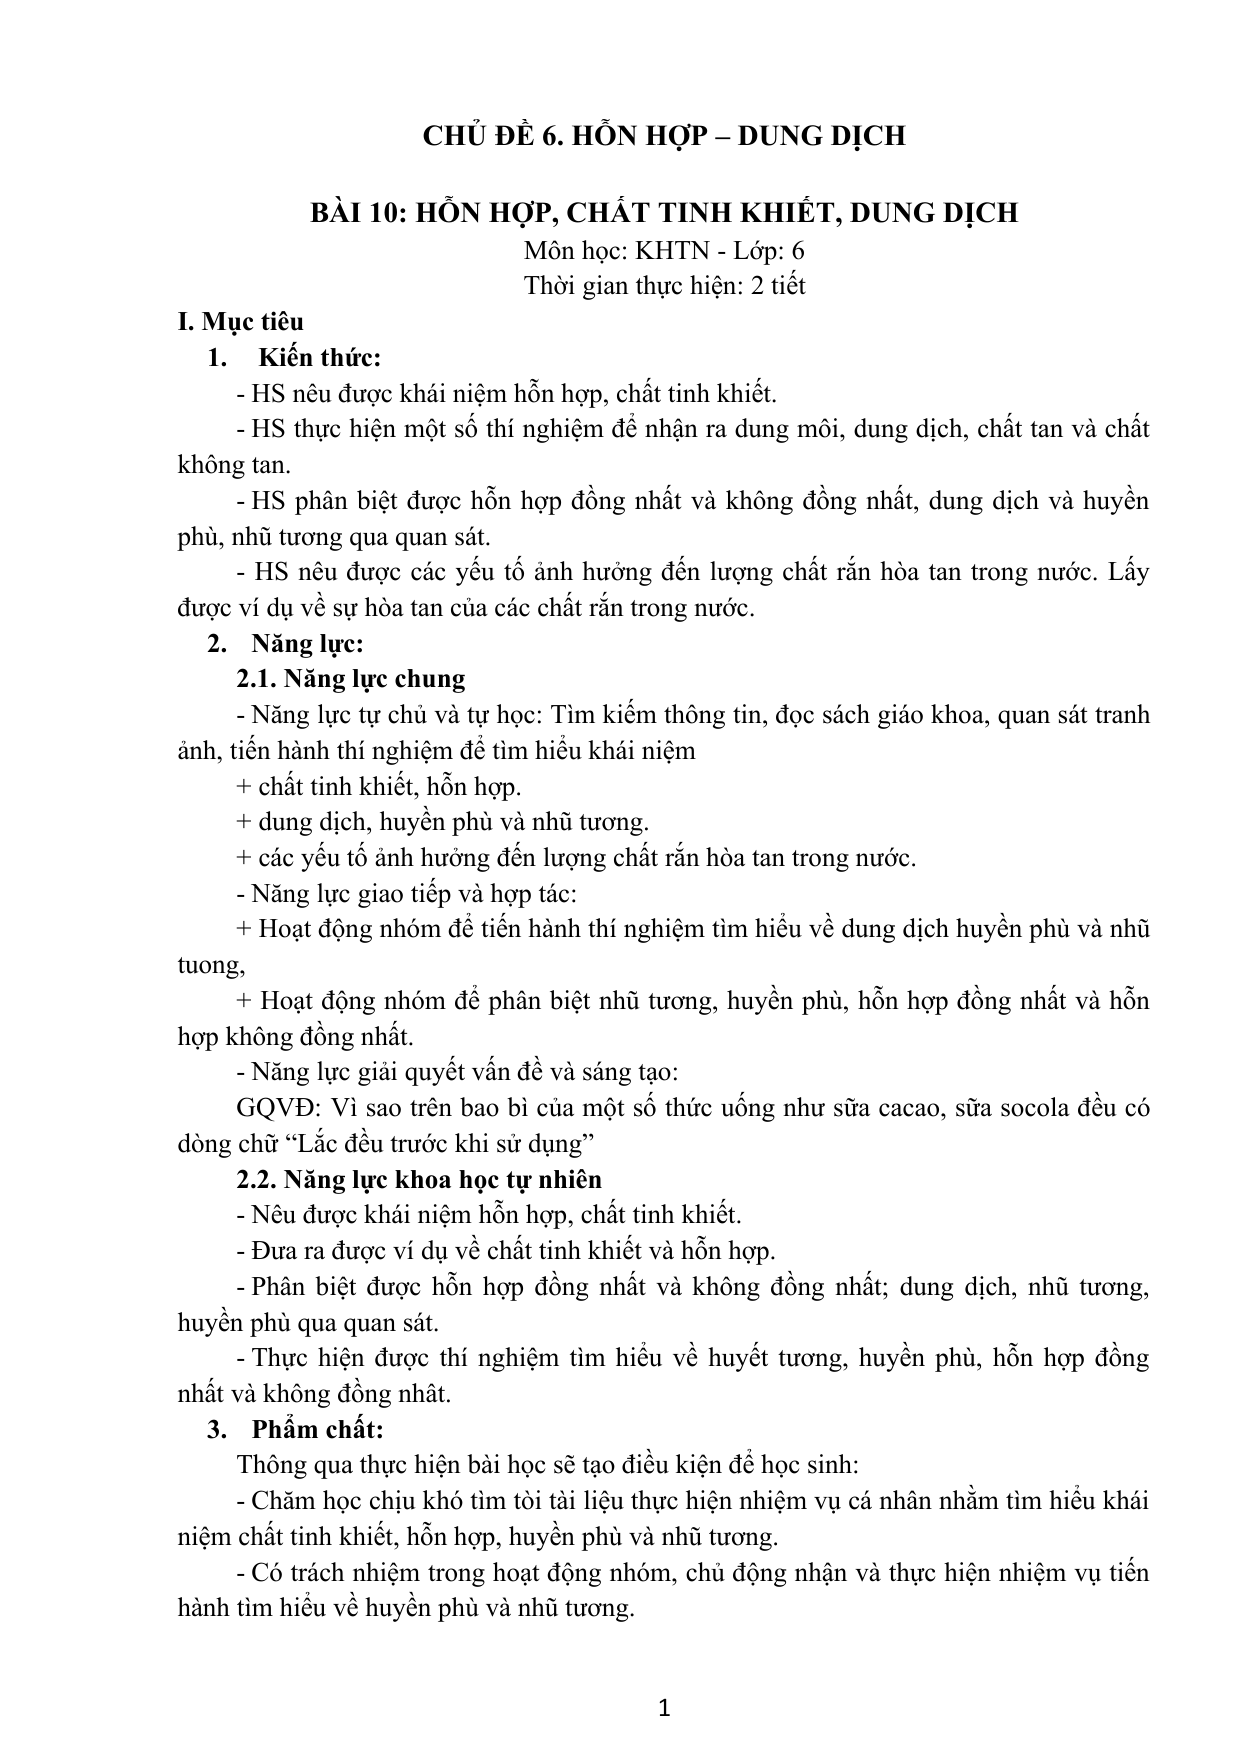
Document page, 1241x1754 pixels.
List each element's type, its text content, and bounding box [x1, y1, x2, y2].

list Năng lực tự chủ và tự học: Tìm kiếm thông tin, đọc sách giáo khoa, quan sát tranh ảnh, tiến hành thí nghiệm để tìm hiểu khái niệm [177, 698, 1152, 765]
text 2.1. Năng lực chung [177, 662, 1152, 694]
list Kiến thức: [177, 341, 1152, 372]
text - HS nêu được các yếu tố ảnh hưởng đến lượng chất rắn hòa tan trong nước. Lấy được ví dụ về sự hòa tan của các chất rắn trong nước. [177, 555, 1152, 622]
list + dung dịch, huyền phù và nhũ tương. [177, 805, 1152, 837]
list HS phân biệt được hỗn hợp đồng nhất và không đồng nhất, dung dịch và huyền phù, nhũ tương qua quan sát. [177, 484, 1152, 551]
list Có trách nhiệm trong hoạt động nhóm, chủ động nhận và thực hiện nhiệm vụ tiến hành tìm hiểu về huyền phù và nhũ tương. [177, 1556, 1152, 1623]
list Phẩm chất: [177, 1413, 1152, 1444]
list Nêu được khái niệm hỗn hợp, chất tinh khiết. [177, 1198, 1152, 1229]
list Thông qua thực hiện bài học sẽ tạo điều kiện để học sinh: [177, 1448, 1152, 1480]
text GQVĐ: Vì sao trên bao bì của một số thức uống như sữa cacao, sữa socola đều có dòng chữ “Lắc đều trước khi sử dụng” [177, 1091, 1152, 1158]
list HS nêu được khái niệm hỗn hợp, chất tinh khiết. [177, 377, 1152, 408]
list Năng lực giải quyết vấn đề và sáng tạo: [177, 1056, 1152, 1087]
list Thực hiện được thí nghiệm tìm hiểu về huyết tương, huyền phù, hỗn hợp đồng nhất và không đồng nhât. [177, 1341, 1152, 1408]
text 2.2. Năng lực khoa học tự nhiên [177, 1163, 1152, 1194]
text + Hoạt động nhóm để phân biệt nhũ tương, huyền phù, hỗn hợp đồng nhất và hỗn hợp không đồng nhất. [177, 984, 1152, 1051]
text Thời gian thực hiện: 2 tiết [177, 269, 1152, 301]
list HS thực hiện một số thí nghiệm để nhận ra dung môi, dung dịch, chất tan và chất không tan. [177, 412, 1152, 479]
text + Hoạt động nhóm để tiến hành thí nghiệm tìm hiểu về dung dịch huyền phù và nhũ tuong, [177, 913, 1152, 979]
list Chăm học chịu khó tìm tòi tài liệu thực hiện nhiệm vụ cá nhân nhằm tìm hiểu khái niệm chất tinh khiết, hỗn hợp, huyền phù và nhũ tương. [177, 1484, 1152, 1551]
list Năng lực: [177, 627, 1152, 658]
list + các yếu tố ảnh hưởng đến lượng chất rắn hòa tan trong nước. [177, 841, 1152, 872]
list Đưa ra được ví dụ về chất tinh khiết và hỗn hợp. [177, 1234, 1152, 1265]
list Phân biệt được hỗn hợp đồng nhất và không đồng nhất; dung dịch, nhũ tương, huyền phù qua quan sát. [177, 1270, 1152, 1337]
text CHỦ ĐỀ 6. HỖN HỢP – DUNG DỊCH [177, 118, 1152, 152]
text I. Mục tiêu [177, 305, 1152, 336]
list Năng lực giao tiếp và hợp tác: [177, 877, 1152, 908]
list + chất tinh khiết, hỗn hợp. [177, 770, 1152, 801]
text BÀI 10: HỖN HỢP, CHẤT TINH KHIẾT, DUNG DỊCH [177, 195, 1152, 229]
text Môn học: KHTN - Lớp: 6 [177, 234, 1152, 265]
